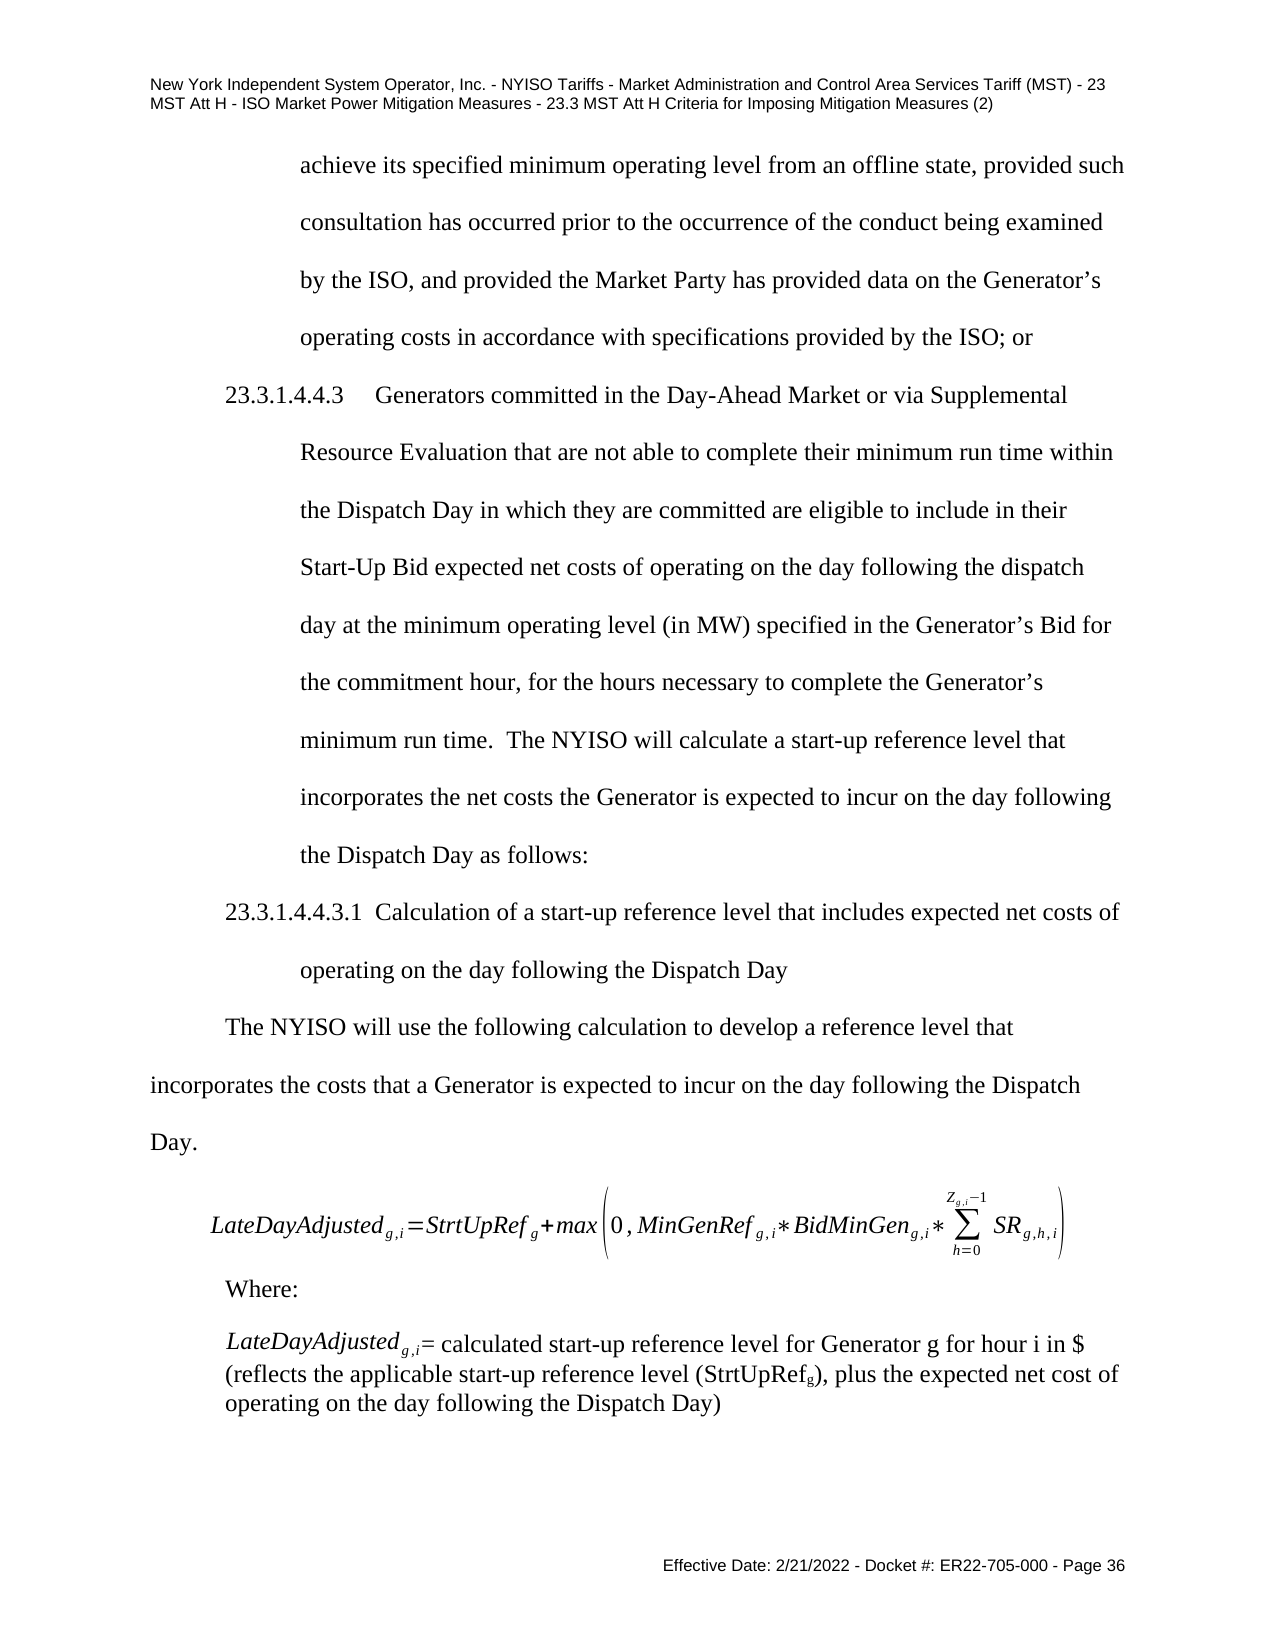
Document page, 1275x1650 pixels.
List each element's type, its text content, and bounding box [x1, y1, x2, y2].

text The NYISO will use the following calculation to develop a reference level that incorporates the costs that a Generator is expected to incur on the day following the Dispatch Day. [150, 1012, 1125, 1156]
text 23.3.1.4.4.3 Generators committed in the Day-Ahead Market or via Supplemental Resource Evaluation that are not able to complete their minimum run time within the Dispatch Day in which they are committed are eligible to include in their Start-Up Bid expected net costs of operating on the day following the dispatch day at the minimum operating level (in MW) specified in the Generator’s Bid for the commitment hour, for the hours necessary to complete the Generator’s minimum run time. The NYISO will calculate a start-up reference level that incorporates the net costs the Generator is expected to incur on the day following the Dispatch Day as follows: [225, 380, 1125, 869]
text 23.3.1.4.4.3.1 Calculation of a start-up reference level that includes expected net costs of operating on the day following the Dispatch Day [225, 897, 1125, 984]
text Where: [225, 1274, 1125, 1303]
text = calculated start-up reference level for Generator g for hour i in $ (reflects the applicable start-up reference level (StrtUpRefg), plus the expected net cost of operating on the day following the Dispatch Day) [225, 1328, 1125, 1417]
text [225, 150, 1125, 351]
